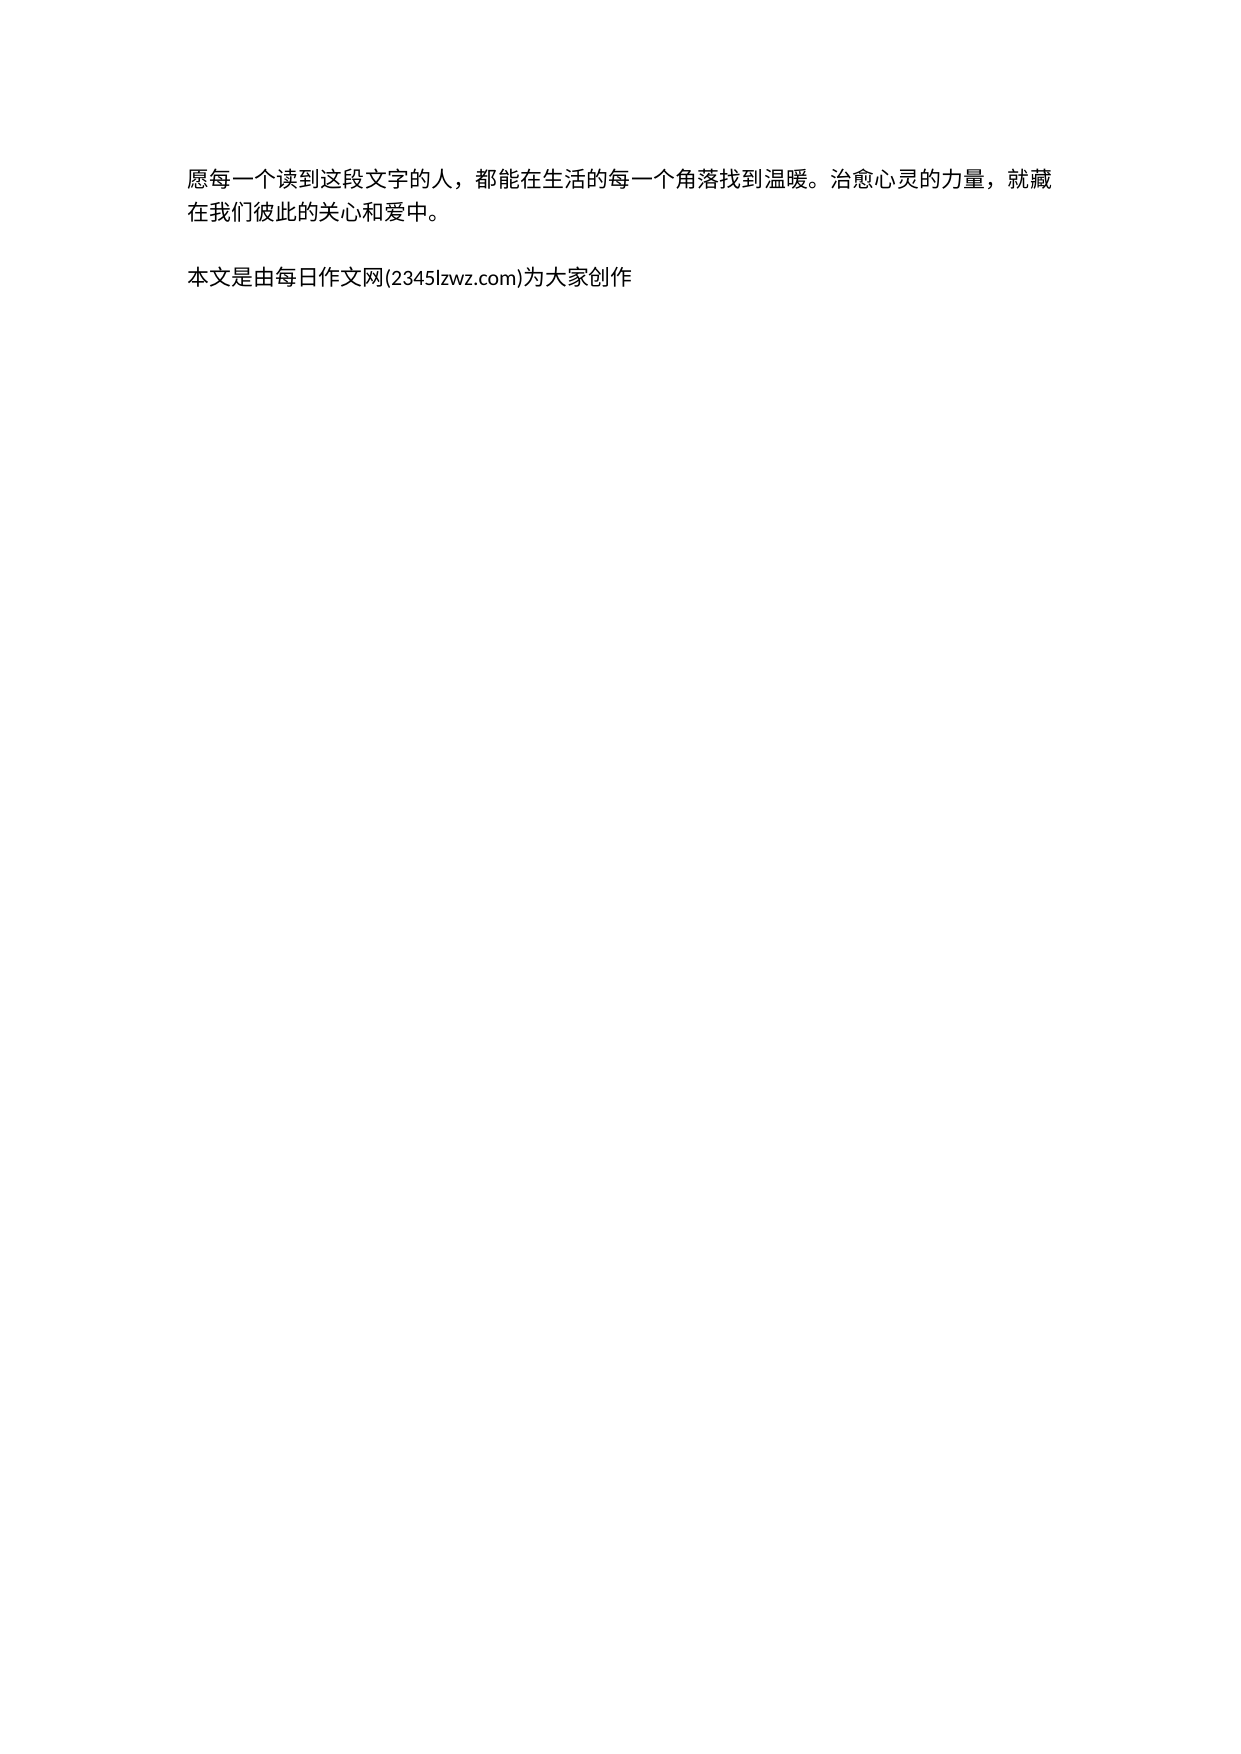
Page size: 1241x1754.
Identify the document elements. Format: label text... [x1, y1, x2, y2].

text 愿每一个读到这段文字的人，都能在生活的每一个角落找到温暖。治愈心灵的力量，就藏在我们彼此的关心和爱中。 [187, 162, 1053, 227]
text 本文是由每日作文网(2345lzwz.com)为大家创作 [187, 259, 1053, 292]
